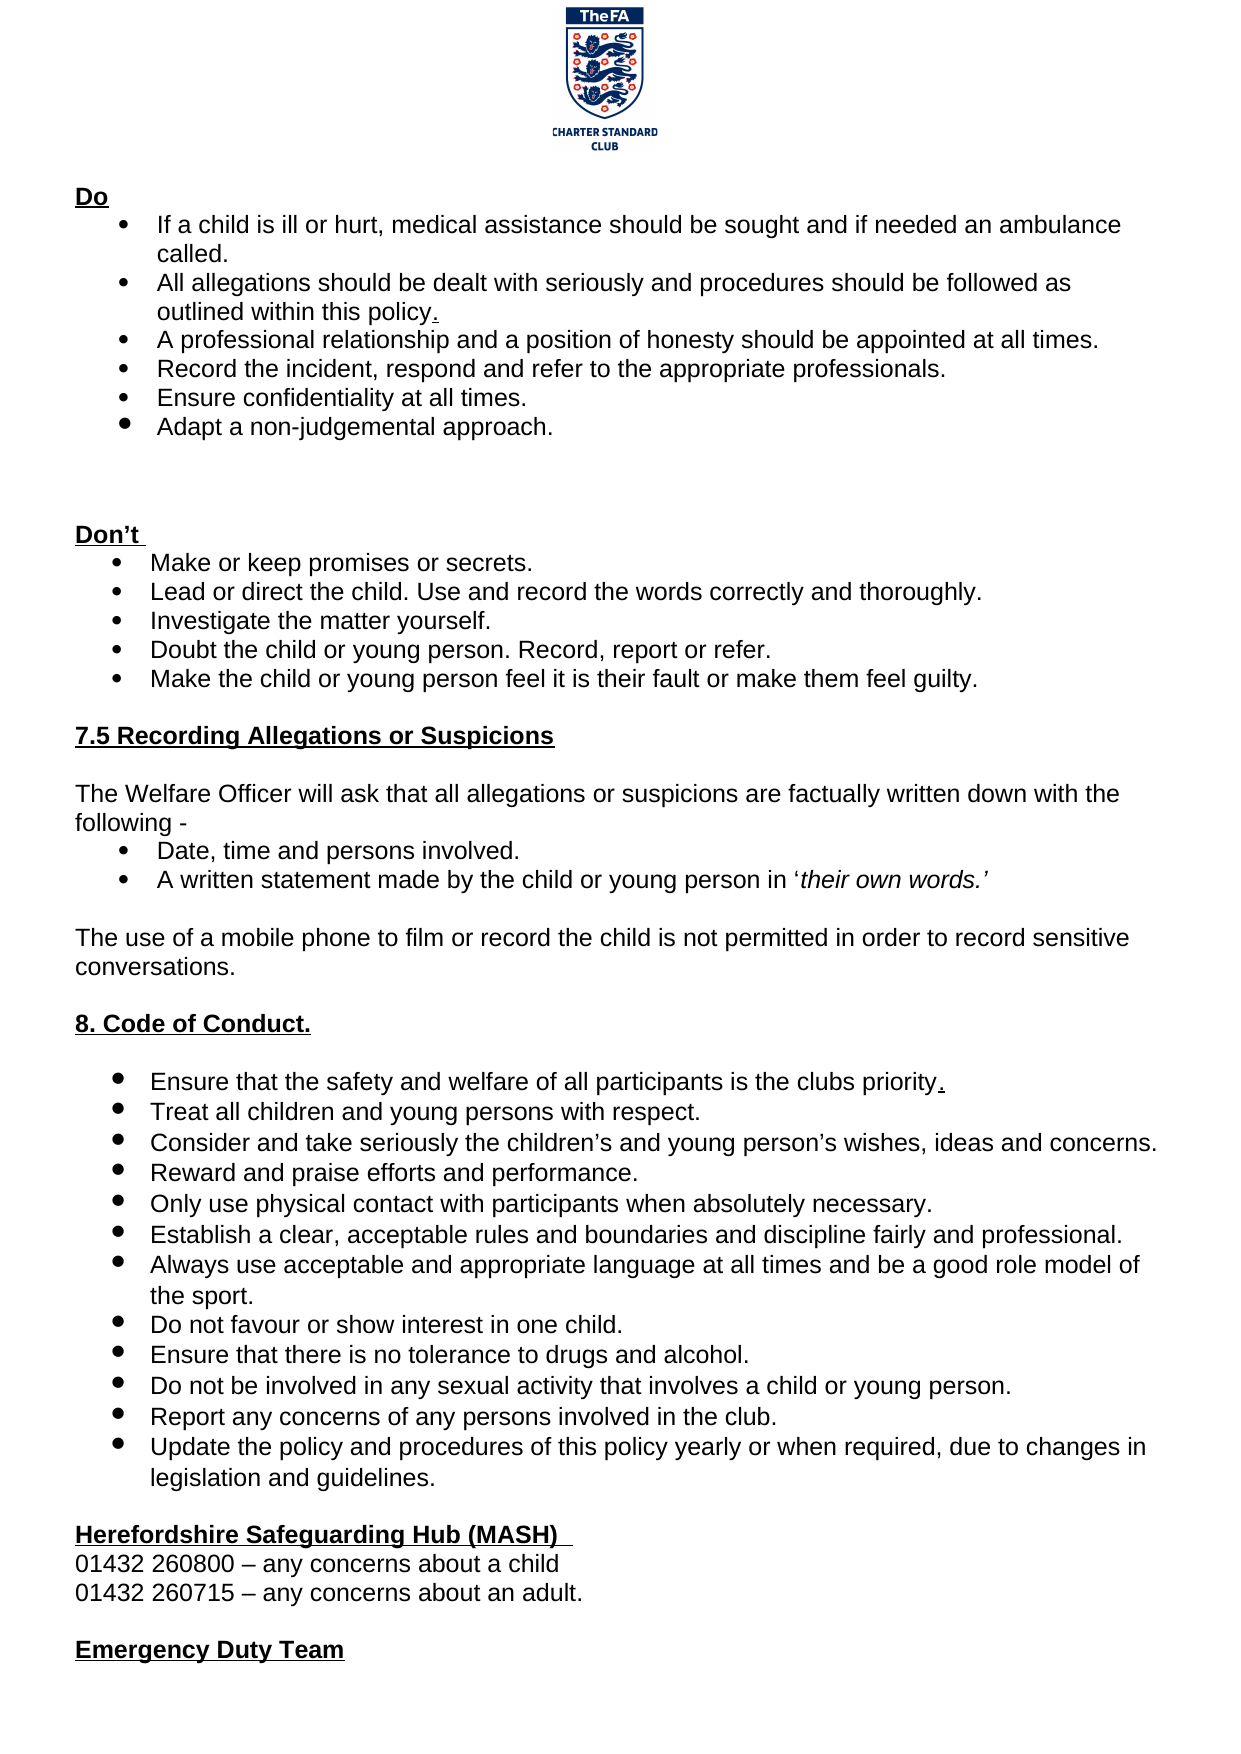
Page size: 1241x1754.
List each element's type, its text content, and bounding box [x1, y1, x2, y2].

list Only use physical contact with participants when absolutely necessary. [112, 1189, 1165, 1220]
text Do [75, 182, 1165, 210]
text The use of a mobile phone to film or record the child is not permitted in order to record sensitive conversations. [75, 923, 1165, 980]
text The Welfare Officer will ask that all allegations or suspicions are factually written down with the following - [75, 779, 1165, 836]
list Make or keep promises or secrets. [112, 548, 1165, 577]
text 7.5 Recording Allegations or Suspicions [75, 721, 1165, 750]
list Ensure confidentiality at all times. [119, 383, 1165, 412]
list Treat all children and young persons with respect. [112, 1097, 1165, 1128]
text Don’t [75, 519, 1165, 548]
list Ensure that the safety and welfare of all participants is the clubs priority. [112, 1067, 1165, 1097]
list Update the policy and procedures of this policy yearly or when required, due to changes in legislation and guidelines. [112, 1432, 1165, 1492]
list Reward and praise efforts and performance. [112, 1158, 1165, 1189]
picture [552, 6, 658, 153]
list Date, time and persons involved. [119, 836, 1165, 865]
text 01432 260715 – any concerns about an adult. [75, 1578, 1165, 1607]
list Investigate the matter yourself. [112, 606, 1165, 635]
text Emergency Duty Team [75, 1635, 1165, 1664]
list Ensure that there is no tolerance to drugs and alcohol. [112, 1340, 1165, 1371]
list Do not favour or show interest in one child. [112, 1310, 1165, 1340]
list Doubt the child or young person. Record, report or refer. [112, 635, 1165, 664]
list A written statement made by the child or young person in ‘their own words.’ [119, 865, 1165, 894]
list Consider and take seriously the children’s and young person’s wishes, ideas and concerns. [112, 1128, 1165, 1158]
list Make the child or young person feel it is their fault or make them feel guilty. [112, 664, 1165, 693]
text 01432 260800 – any concerns about a child [75, 1549, 1165, 1578]
list Always use acceptable and appropriate language at all times and be a good role model of the sport. [112, 1250, 1165, 1310]
list Lead or direct the child. Use and record the words correctly and thoroughly. [112, 577, 1165, 606]
list A professional relationship and a position of honesty should be appointed at all times. [119, 326, 1165, 354]
list If a child is ill or hurt, medical assistance should be sought and if needed an ambulance called. [119, 210, 1165, 268]
list Do not be involved in any sexual activity that involves a child or young person. [112, 1371, 1165, 1402]
list Record the incident, respond and refer to the appropriate professionals. [119, 354, 1165, 383]
list Report any concerns of any persons involved in the club. [112, 1402, 1165, 1432]
text 8. Code of Conduct. [75, 1009, 1165, 1038]
text Herefordshire Safeguarding Hub (MASH) [75, 1520, 1165, 1549]
list All allegations should be dealt with seriously and procedures should be followed as outlined within this policy. [119, 268, 1165, 326]
list Adapt a non-judgemental approach. [119, 412, 1165, 443]
list Establish a clear, acceptable rules and boundaries and discipline fairly and professional. [112, 1220, 1165, 1250]
